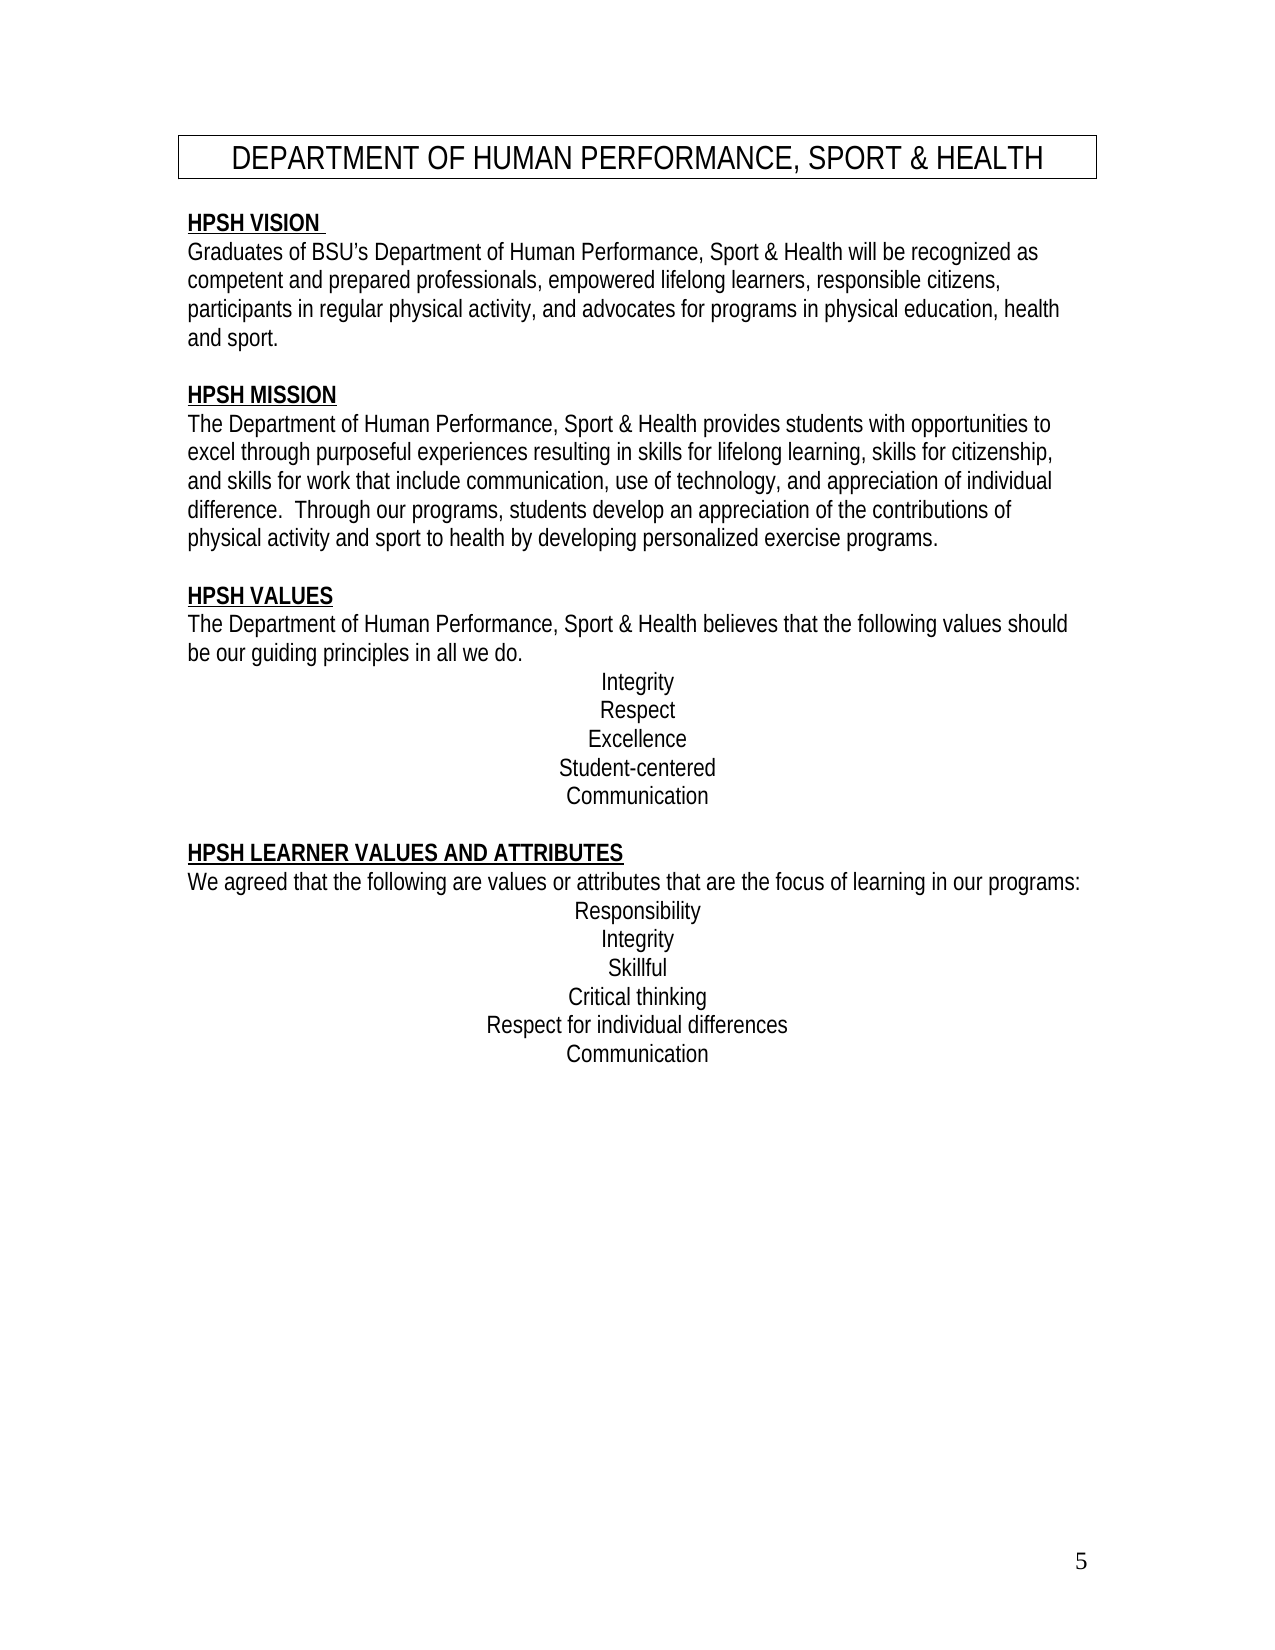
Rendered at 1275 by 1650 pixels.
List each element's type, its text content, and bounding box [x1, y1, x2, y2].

text Graduates of BSU’s Department of Human Performance, Sport & Health will be recognized as competent and prepared professionals, empowered lifelong learners, responsible citizens, participants in regular physical activity, and advocates for programs in physical education, health and sport. [187, 237, 1087, 351]
text Communication [187, 781, 1087, 810]
text Student-centered [187, 752, 1087, 781]
text We agreed that the following are values or attributes that are the focus of learning in our programs: [187, 867, 1087, 896]
subtitle HPSH VISION [187, 208, 1087, 237]
text Skillful [187, 953, 1087, 982]
subtitle HPSH MISSION [187, 380, 1087, 409]
text Integrity [187, 667, 1087, 695]
text The Department of Human Performance, Sport & Health provides students with opportunities to excel through purposeful experiences resulting in skills for lifelong learning, skills for citizenship, and skills for work that include communication, use of technology, and appreciation of individual difference. Through our programs, students develop an appreciation of the contributions of physical activity and sport to health by developing personalized exercise programs. [187, 409, 1087, 552]
text The Department of Human Performance, Sport & Health believes that the following values should be our guiding principles in all we do. [187, 609, 1087, 667]
subtitle HPSH LEARNER VALUES AND ATTRIBUTES [187, 838, 1087, 867]
subtitle DEPARTMENT OF HUMAN PERFORMANCE, SPORT & HEALTH [179, 136, 1096, 178]
text Integrity [187, 924, 1087, 953]
text Communication [187, 1039, 1087, 1068]
text Respect [187, 695, 1087, 724]
text Responsibility [187, 896, 1087, 924]
text Excellence [187, 724, 1087, 752]
text Respect for individual differences [187, 1010, 1087, 1039]
text Critical thinking [187, 982, 1087, 1010]
subtitle HPSH VALUES [187, 581, 1087, 609]
